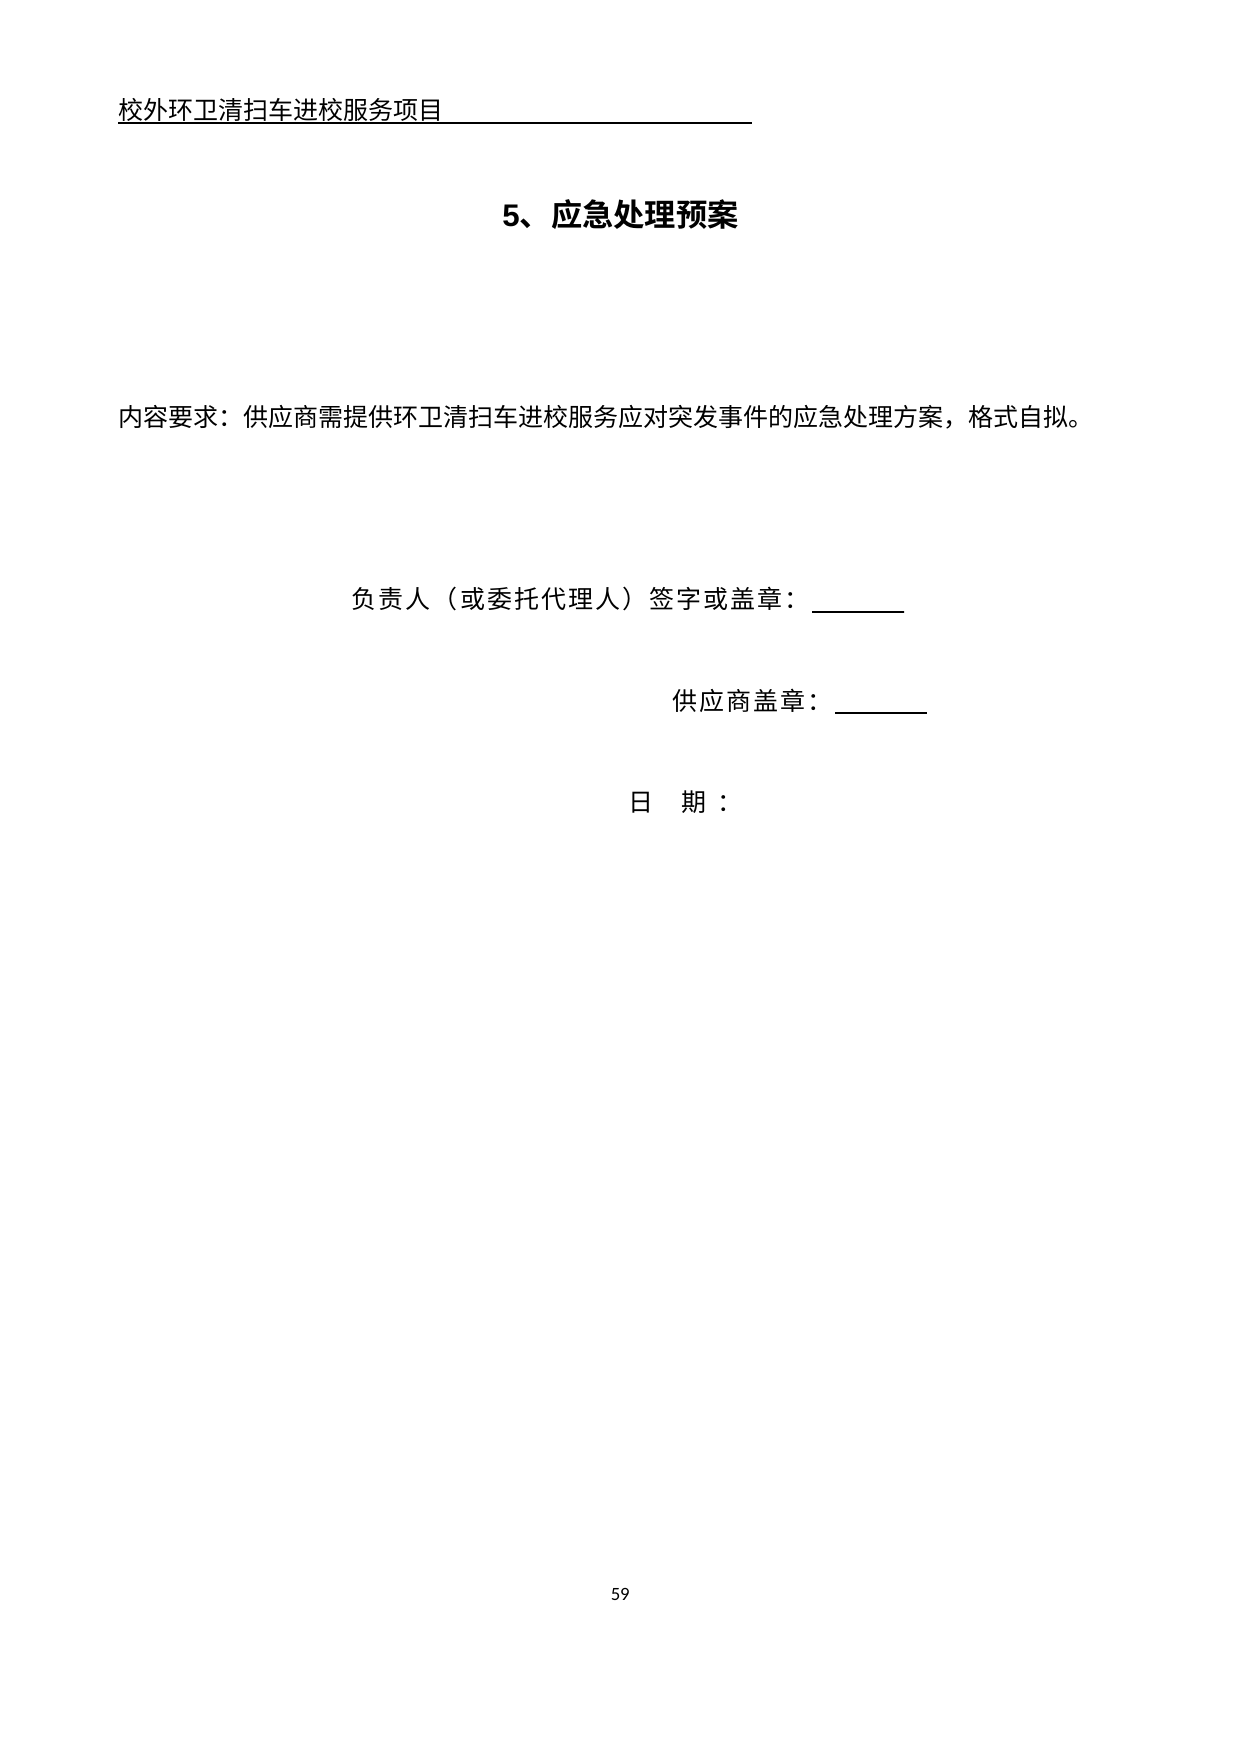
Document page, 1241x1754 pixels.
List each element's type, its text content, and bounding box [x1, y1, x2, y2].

text 负责人（或委托代理人）签字或盖章： [118, 565, 1122, 630]
text 供应商盖章： [118, 667, 1122, 732]
text 内容要求：供应商需提供环卫清扫车进校服务应对突发事件的应急处理方案，格式自拟。 [118, 383, 1122, 448]
text 日 期 ： [118, 768, 1122, 833]
subtitle 5、应急处理预案 [118, 180, 1122, 245]
